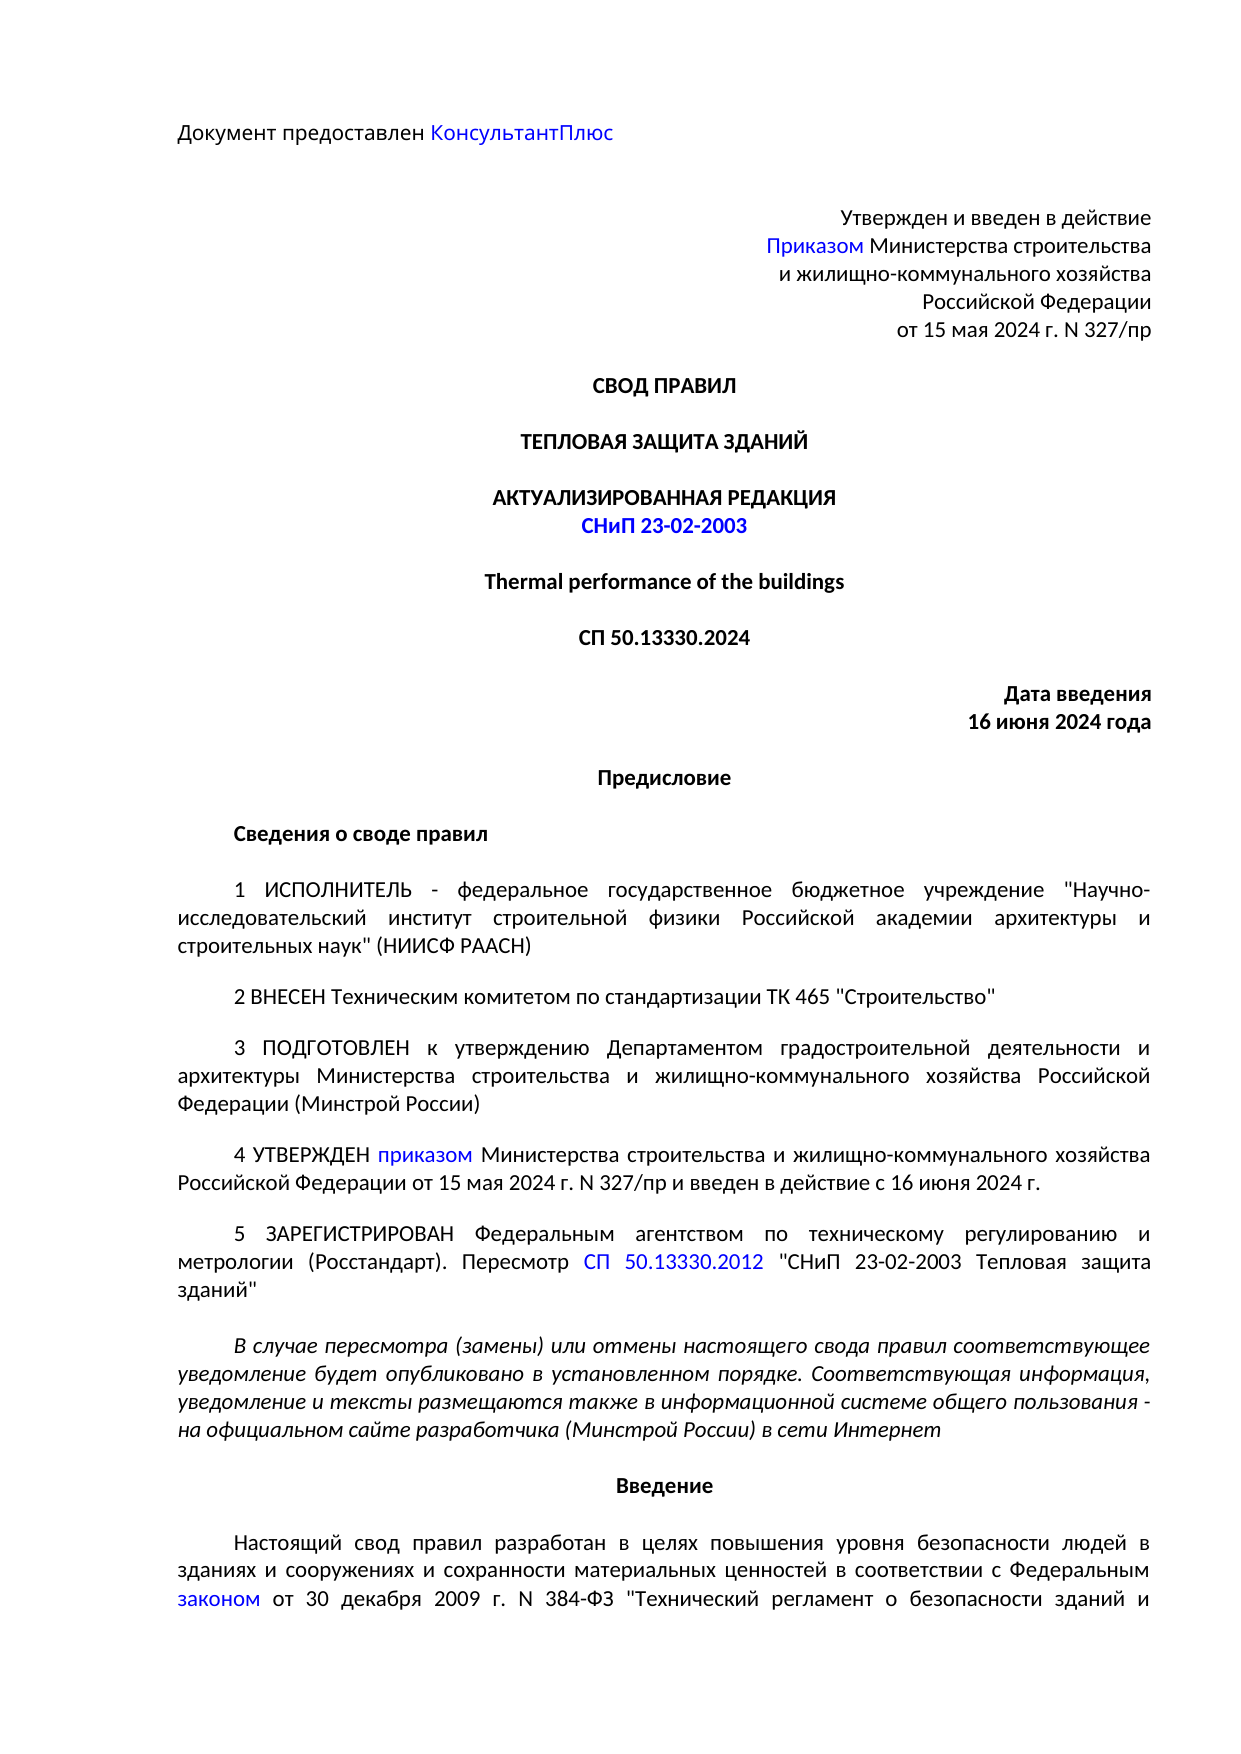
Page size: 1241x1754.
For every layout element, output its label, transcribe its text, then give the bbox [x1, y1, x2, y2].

text В случае пересмотра (замены) или отмены настоящего свода правил соответствующее уведомление будет опубликовано в установленном порядке. Соответствующая информация, уведомление и тексты размещаются также в информационной системе общего пользования - на официальном сайте разработчика (Минстрой России) в сети Интернет [177, 1331, 1152, 1443]
text 5 ЗАРЕГИСТРИРОВАН Федеральным агентством по техническому регулированию и метрологии (Росстандарт). Пересмотр СП 50.13330.2012 "СНиП 23-02-2003 Тепловая защита зданий" [177, 1219, 1152, 1303]
title АКТУАЛИЗИРОВАННАЯ РЕДАКЦИЯ [177, 483, 1152, 511]
text Российской Федерации [177, 287, 1152, 315]
title Документ предоставлен КонсультантПлюс [177, 118, 1152, 175]
text Сведения о своде правил [177, 819, 1152, 847]
text 1 ИСПОЛНИТЕЛЬ - федеральное государственное бюджетное учреждение "Научно-исследовательский институт строительной физики Российской академии архитектуры и строительных наук" (НИИСФ РААСН) [177, 876, 1152, 959]
title СВОД ПРАВИЛ [177, 371, 1152, 399]
text Дата введения [177, 679, 1152, 707]
text Приказом Министерства строительства [177, 231, 1152, 259]
title Введение [177, 1472, 1152, 1499]
title СНиП 23-02-2003 [177, 511, 1152, 539]
title Thermal performance of the buildings [177, 567, 1152, 595]
text 3 ПОДГОТОВЛЕН к утверждению Департаментом градостроительной деятельности и архитектуры Министерства строительства и жилищно-коммунального хозяйства Российской Федерации (Минстрой России) [177, 1033, 1152, 1117]
title СП 50.13330.2024 [177, 623, 1152, 651]
text Утвержден и введен в действие [177, 203, 1152, 231]
text 4 УТВЕРЖДЕН приказом Министерства строительства и жилищно-коммунального хозяйства Российской Федерации от 15 мая 2024 г. N 327/пр и введен в действие с 16 июня 2024 г. [177, 1140, 1152, 1196]
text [177, 1528, 1152, 1612]
text 16 июня 2024 года [177, 707, 1152, 735]
title Предисловие [177, 763, 1152, 791]
title ТЕПЛОВАЯ ЗАЩИТА ЗДАНИЙ [177, 427, 1152, 455]
text от 15 мая 2024 г. N 327/пр [177, 315, 1152, 343]
text 2 ВНЕСЕН Техническим комитетом по стандартизации ТК 465 "Строительство" [177, 982, 1152, 1011]
text и жилищно-коммунального хозяйства [177, 259, 1152, 287]
